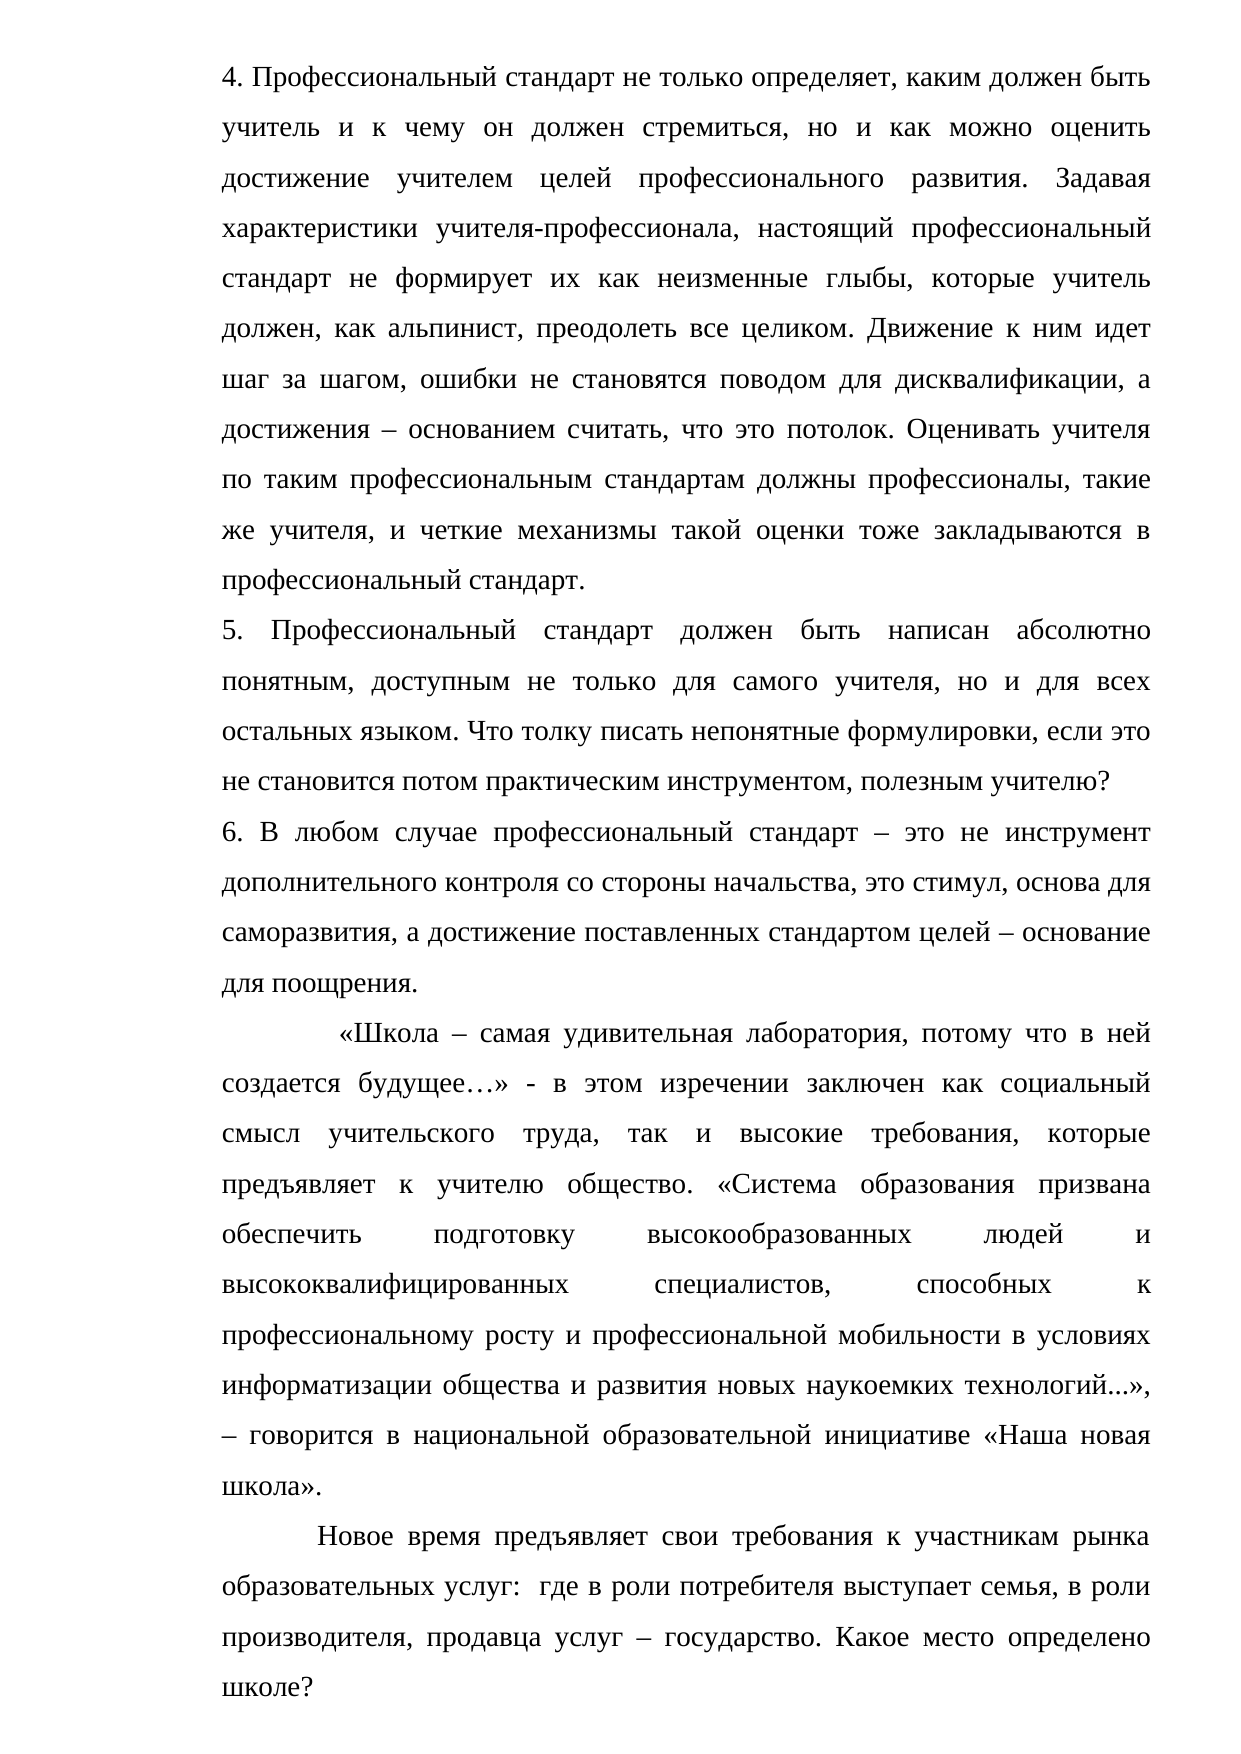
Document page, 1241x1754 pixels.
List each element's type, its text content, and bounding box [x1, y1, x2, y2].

text 5. Профессиональный стандарт должен быть написан абсолютно понятным, доступным не только для самого учителя, но и для всех остальных языком. Что толку писать непонятные формулировки, если это не становится потом практическим инструментом, полезным учителю? [222, 612, 1152, 797]
text 4. Профессиональный стандарт не только определяет, каким должен быть учитель и к чему он должен стремиться, но и как можно оценить достижение учителем целей профессионального развития. Задавая характеристики учителя-профессионала, настоящий профессиональный стандарт не формирует их как неизменные глыбы, которые учитель должен, как альпинист, преодолеть все целиком. Движение к ним идет шаг за шагом, ошибки не становятся поводом для дисквалификации, а достижения – основанием считать, что это потолок. Оценивать учителя по таким профессиональным стандартам должны профессионалы, такие же учителя, и четкие механизмы такой оценки тоже закладываются в профессиональный стандарт. [222, 59, 1152, 596]
text 6. В любом случае профессиональный стандарт – это не инструмент дополнительного контроля со стороны начальства, это стимул, основа для саморазвития, а достижение поставленных стандартом целей – основание для поощрения. [222, 814, 1152, 998]
text «Школа – самая удивительная лаборатория, потому что в ней создается будущее…» - в этом изречении заключен как социальный смысл учительского труда, так и высокие требования, которые предъявляет к учителю общество. «Система образования призвана обеспечить подготовку высокообразованных людей и высококвалифицированных специалистов, способных к профессиональному росту и профессиональной мобильности в условиях информатизации общества и развития новых наукоемких технологий...», – говорится в национальной образовательной инициативе «Наша новая школа». [222, 1015, 1152, 1501]
text Новое время предъявляет свои требования к участникам рынка образовательных услуг: где в роли потребителя выступает семья, в роли производителя, продавца услуг – государство. Какое место определено школе? [222, 1518, 1152, 1703]
